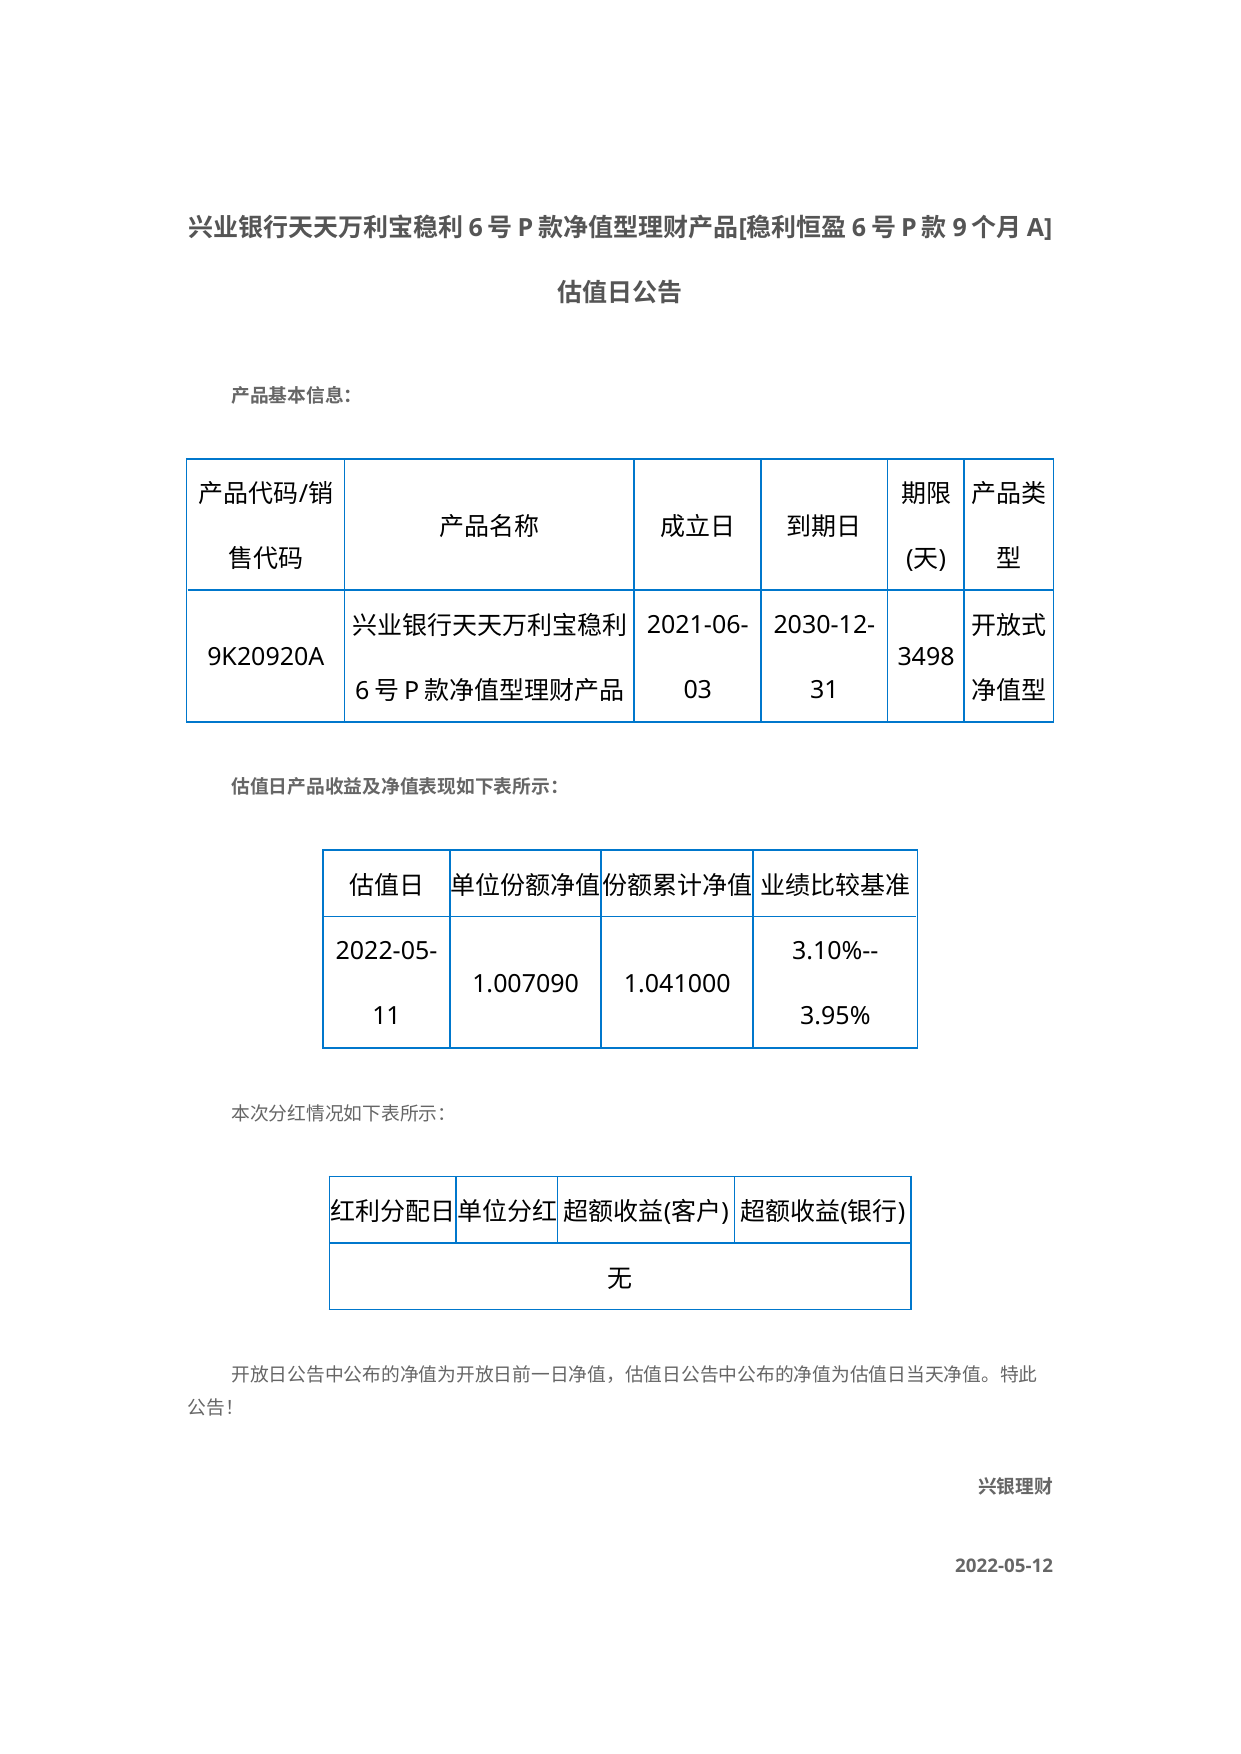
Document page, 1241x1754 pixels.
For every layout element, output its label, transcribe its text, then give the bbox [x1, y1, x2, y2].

table_header 红利分配日 [330, 1177, 455, 1242]
table_header 产品类型 [965, 460, 1053, 589]
text 产品基本信息： [187, 378, 1053, 411]
table_header 产品代码/销售代码 [187, 460, 344, 589]
table_cell 2021-06-03 [635, 591, 760, 721]
table_header 产品名称 [345, 460, 633, 589]
table_header 期限(天) [888, 460, 963, 589]
table_cell 兴业银行天天万利宝稳利6号P款净值型理财产品 [345, 591, 633, 721]
table_header 成立日 [635, 460, 760, 589]
table_cell 3498 [888, 591, 963, 721]
text 兴银理财 [187, 1469, 1053, 1502]
table_cell 1.007090 [451, 917, 600, 1047]
table_header 超额收益(客户) [558, 1177, 734, 1242]
table_header 份额累计净值 [602, 851, 752, 916]
text 估值日产品收益及净值表现如下表所示： [187, 769, 1053, 802]
table_header 到期日 [762, 460, 887, 589]
text 开放日公告中公布的净值为开放日前一日净值，估值日公告中公布的净值为估值日当天净值。特此公告！ [187, 1357, 1053, 1422]
subtitle 兴业银行天天万利宝稳利6号P款净值型理财产品[稳利恒盈6号P款 9个月A] 估值日公告 [187, 193, 1053, 323]
table_cell 9K20920A [187, 590, 344, 721]
table_header 单位份额净值 [451, 851, 600, 916]
table_cell 1.041000 [602, 917, 752, 1047]
table_header 业绩比较基准 [754, 851, 917, 916]
table_cell 开放式净值型 [965, 591, 1053, 721]
table_cell 无 [330, 1244, 910, 1309]
table_cell 3.10%-- 3.95% [754, 916, 917, 1047]
table_header 单位分红 [457, 1177, 557, 1242]
table_header 估值日 [324, 851, 449, 916]
text 本次分红情况如下表所示： [187, 1096, 1053, 1128]
table_header 超额收益(银行) [735, 1177, 910, 1242]
table_cell 2030-12-31 [762, 591, 887, 721]
text 2022-05-12 [187, 1549, 1053, 1581]
table_cell 2022-05-11 [324, 917, 449, 1047]
